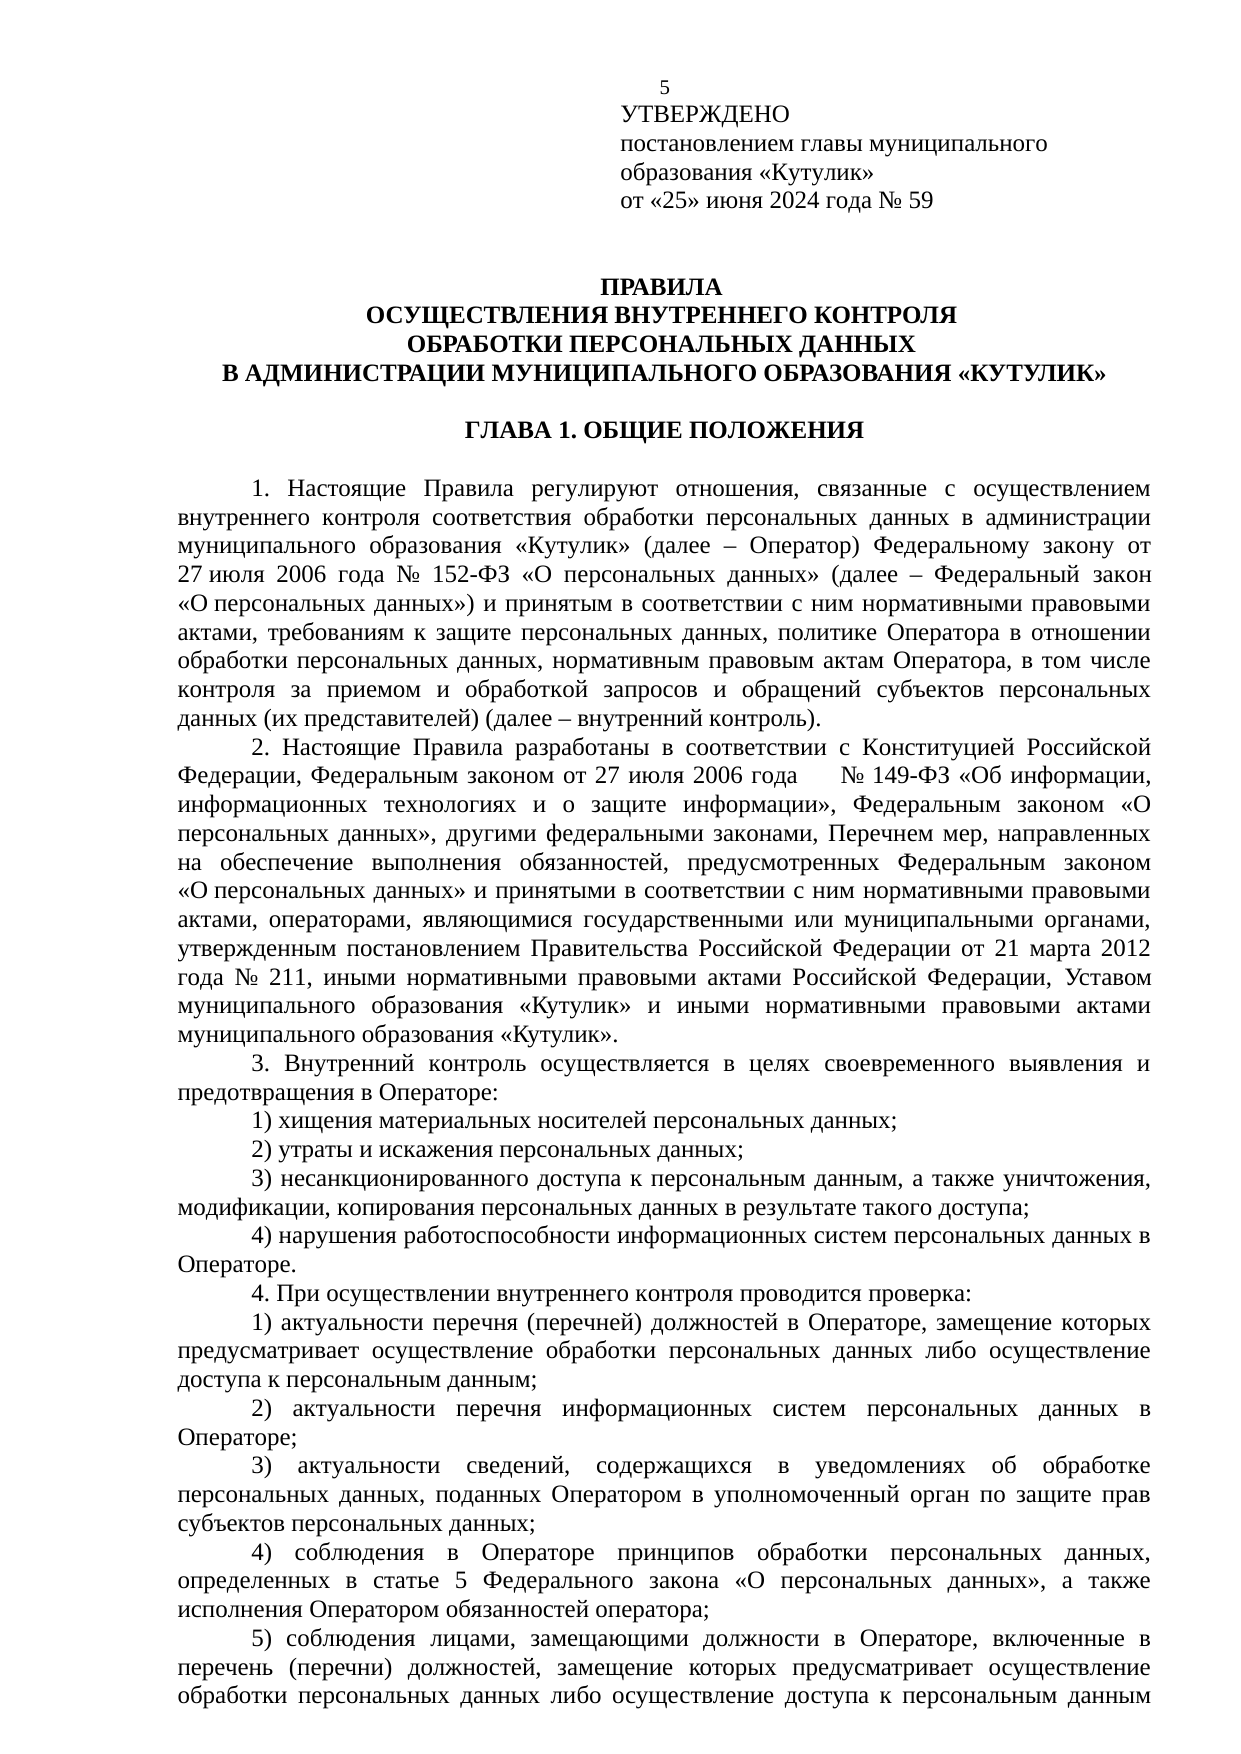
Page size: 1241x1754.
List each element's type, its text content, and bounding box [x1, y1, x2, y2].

text 3) несанкционированного доступа к персональным данным, а также уничтожения, модификации, копирования персональных данных в результате такого доступа; [177, 1163, 1152, 1220]
text 4) нарушения работоспособности информационных систем персональных данных в Операторе. [177, 1220, 1152, 1278]
text 1) хищения материальных носителей персональных данных; [177, 1105, 1152, 1134]
text 1) актуальности перечня (перечней) должностей в Операторе, замещение которых предусматривает осуществление обработки персональных данных либо осуществление доступа к персональным данным; [177, 1307, 1152, 1393]
text 2) утраты и искажения персональных данных; [177, 1134, 1152, 1163]
text 3. Внутренний контроль осуществляется в целях своевременного выявления и предотвращения в Операторе: [177, 1048, 1152, 1105]
text постановлением главы муниципального образования «Кутулик» [620, 128, 1152, 185]
text 1. Настоящие Правила регулируют отношения, связанные с осуществлением внутреннего контроля соответствия обработки персональных данных в администрации муниципального образования «Кутулик» (далее – Оператор) Федеральному закону от 27 июля 2006 года № 152-ФЗ «О персональных данных» (далее – Федеральный закон «О персональных данных») и принятым в соответствии с ним нормативными правовыми актами, требованиям к защите персональных данных, политике Оператора в отношении обработки персональных данных, нормативным правовым актам Оператора, в том числе контроля за приемом и обработкой запросов и обращений субъектов персональных данных (их представителей) (далее – внутренний контроль). [177, 473, 1152, 732]
text 4. При осуществлении внутреннего контроля проводится проверка: [177, 1278, 1152, 1307]
text 4) соблюдения в Операторе принципов обработки персональных данных, определенных в статье 5 Федерального закона «О персональных данных», а также исполнения Оператором обязанностей оператора; [177, 1537, 1152, 1623]
text УТВЕРЖДЕНО [620, 99, 1152, 128]
text ГЛАВА 1. ОБЩИЕ ПОЛОЖЕНИЯ [177, 415, 1152, 444]
text 3) актуальности сведений, содержащихся в уведомлениях об обработке персональных данных, поданных Оператором в уполномоченный орган по защите прав субъектов персональных данных; [177, 1450, 1152, 1537]
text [177, 1623, 1152, 1709]
text 2. Настоящие Правила разработаны в соответствии с Конституцией Российской Федерации, Федеральным законом от 27 июля 2006 года № 149-ФЗ «Об информации, информационных технологиях и о защите информации», Федеральным законом «О персональных данных», другими федеральными законами, Перечнем мер, направленных на обеспечение выполнения обязанностей, предусмотренных Федеральным законом «О персональных данных» и принятыми в соответствии с ним нормативными правовыми актами, операторами, являющимися государственными или муниципальными органами, утвержденным постановлением Правительства Российской Федерации от 21 марта 2012 года № 211, иными нормативными правовыми актами Российской Федерации, Уставом муниципального образования «Кутулик» и иными нормативными правовыми актами муниципального образования «Кутулик». [177, 732, 1152, 1048]
text 2) актуальности перечня информационных систем персональных данных в Операторе; [177, 1393, 1152, 1450]
text ПРАВИЛА ОСУЩЕСТВЛЕНИЯ ВНУТРЕННЕГО КОНТРОЛЯ ОБРАБОТКИ ПЕРСОНАЛЬНЫХ ДАННЫХ В АДМИНИСТРАЦИИ МУНИЦИПАЛЬНОГО ОБРАЗОВАНИЯ «КУТУЛИК» [177, 272, 1152, 387]
text от «25» июня 2024 года № 59 [620, 185, 1152, 214]
